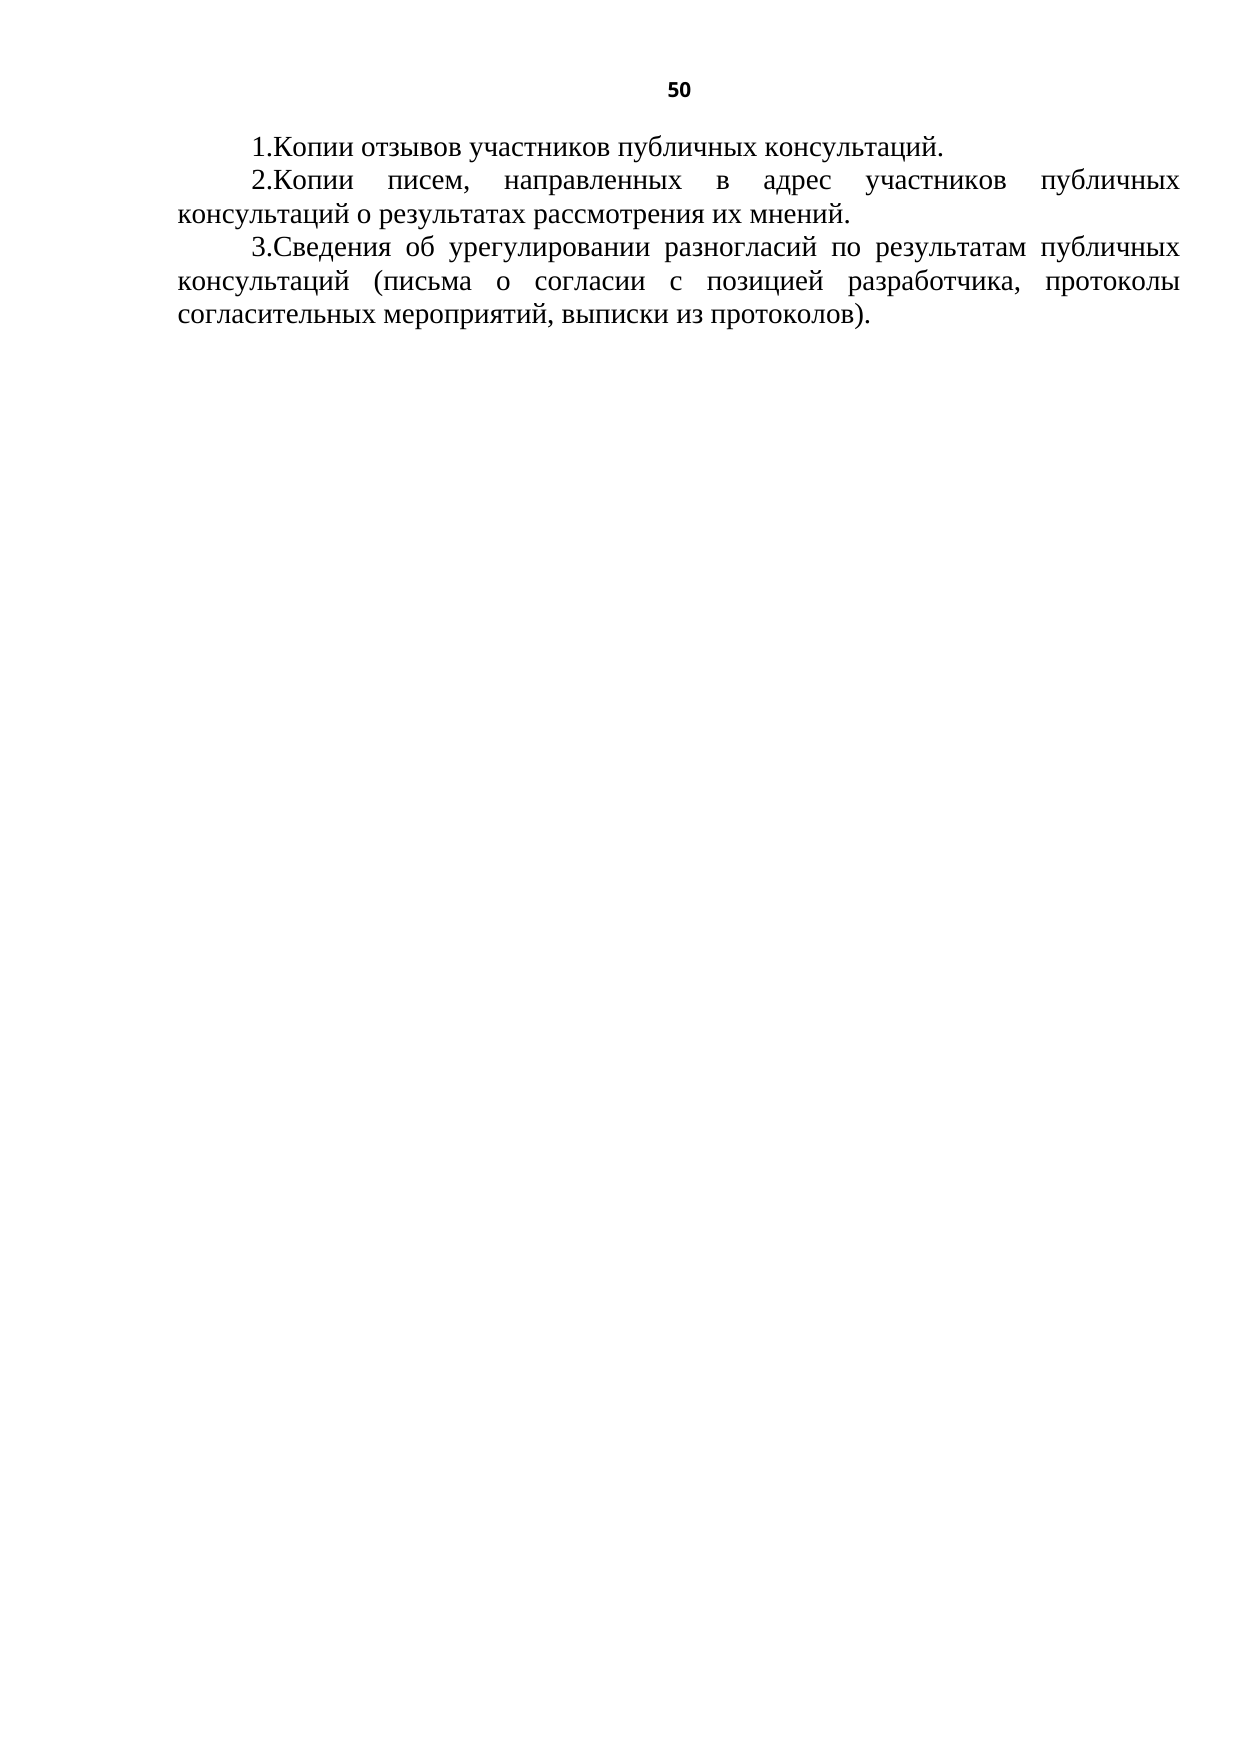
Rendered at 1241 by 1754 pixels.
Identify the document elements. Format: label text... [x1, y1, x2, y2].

text 2.Копии писем, направленных в адрес участников публичных консультаций о результатах рассмотрения их мнений. [177, 162, 1181, 229]
text 1.Копии отзывов участников публичных консультаций. [177, 129, 1181, 162]
text 3.Сведения об урегулировании разногласий по результатам публичных консультаций (письма о согласии с позицией разработчика, протоколы согласительных мероприятий, выписки из протоколов). [177, 229, 1181, 330]
